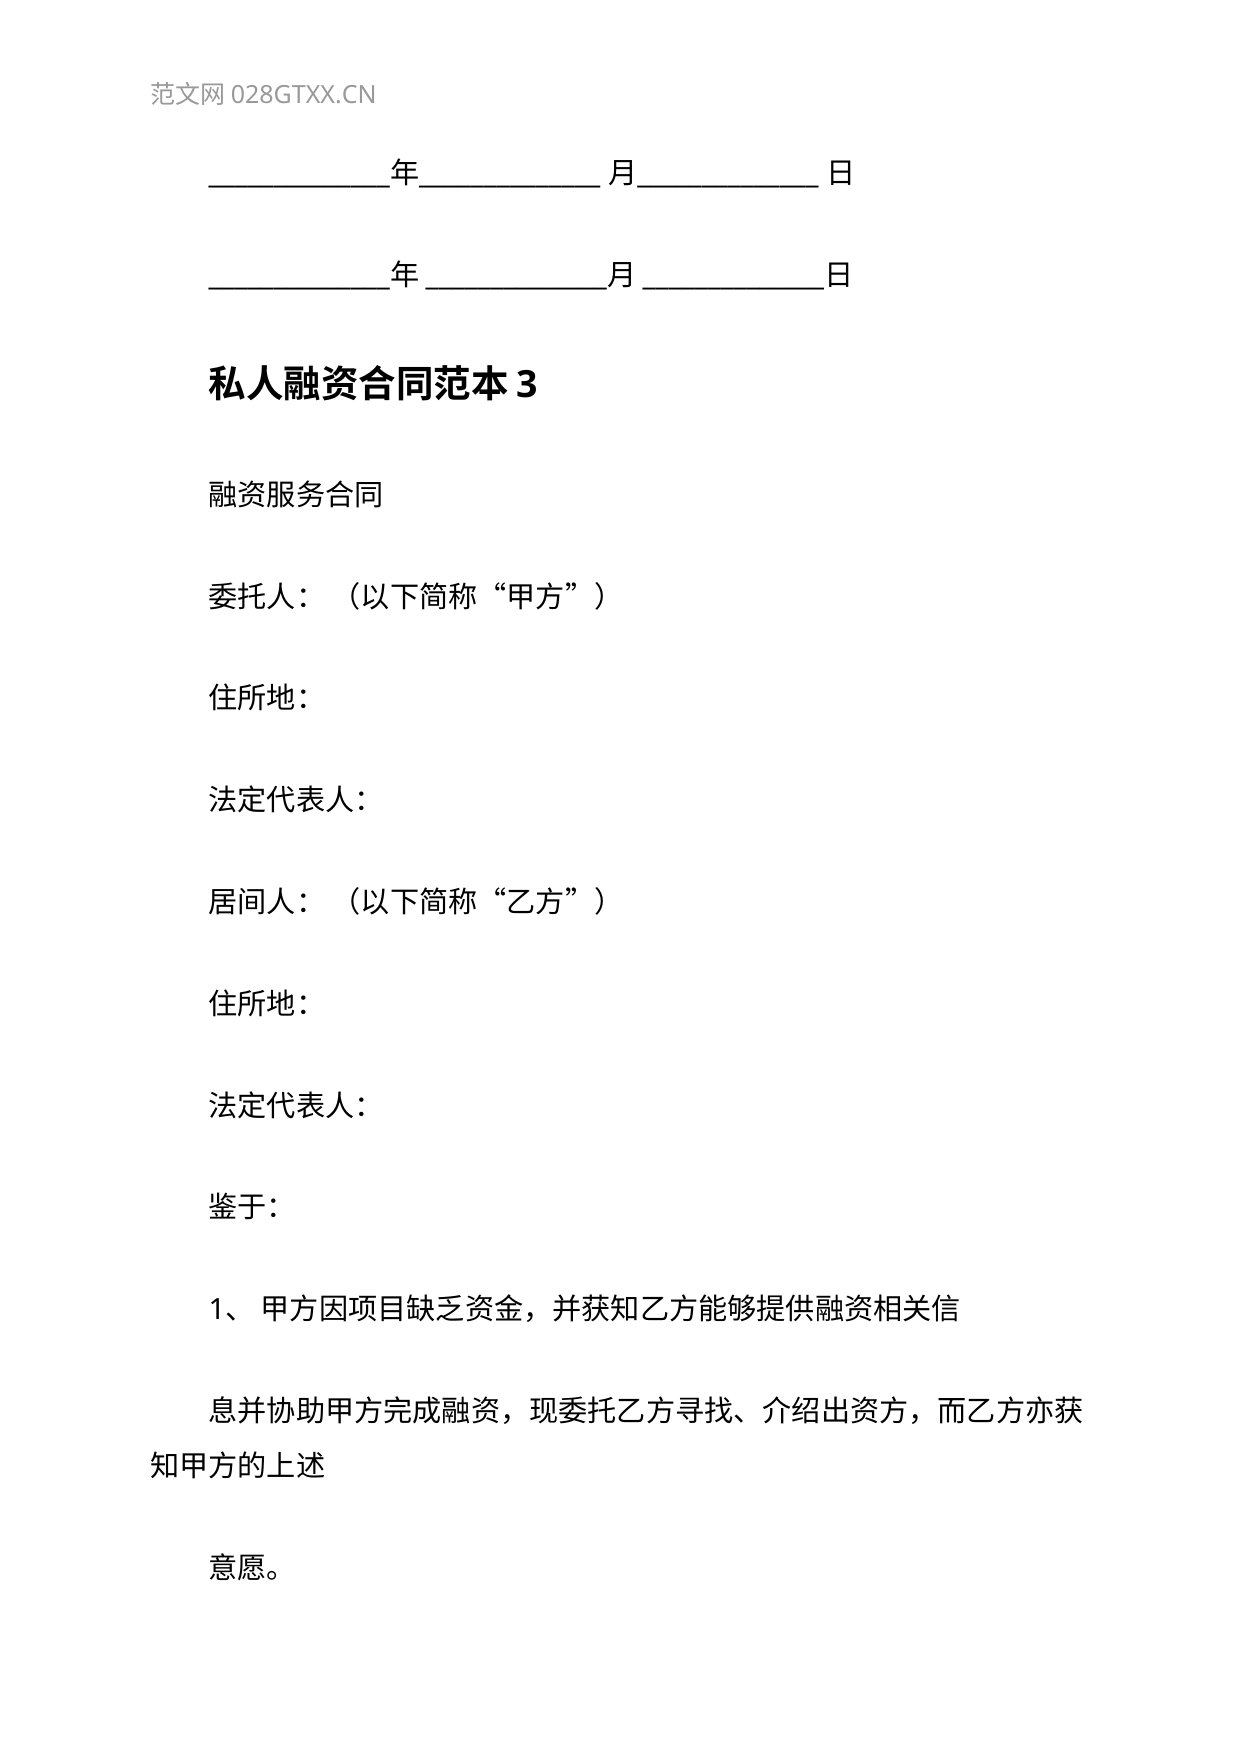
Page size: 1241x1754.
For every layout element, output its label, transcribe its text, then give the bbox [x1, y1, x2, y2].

text 融资服务合同 [150, 472, 1090, 514]
text 法定代表人： [150, 777, 1090, 819]
text ______________年______________ 月______________ 日 [150, 150, 1090, 192]
text 住所地： [150, 980, 1090, 1023]
text 住所地： [150, 675, 1090, 717]
text 委托人： （以下简称“甲方”） [150, 573, 1090, 616]
text 鉴于： [150, 1184, 1090, 1226]
text 息并协助甲方完成融资，现委托乙方寻找、介绍出资方，而乙方亦获知甲方的上述 [150, 1388, 1090, 1485]
text 1、 甲方因项目缺乏资金，并获知乙方能够提供融资相关信 [150, 1286, 1090, 1328]
text 居间人： （以下简称“乙方”） [150, 879, 1090, 921]
text 法定代表人： [150, 1082, 1090, 1124]
text 意愿。 [150, 1544, 1090, 1587]
text 私人融资合同范本3 [150, 354, 1090, 408]
text ______________年 ______________月 ______________日 [150, 252, 1090, 294]
